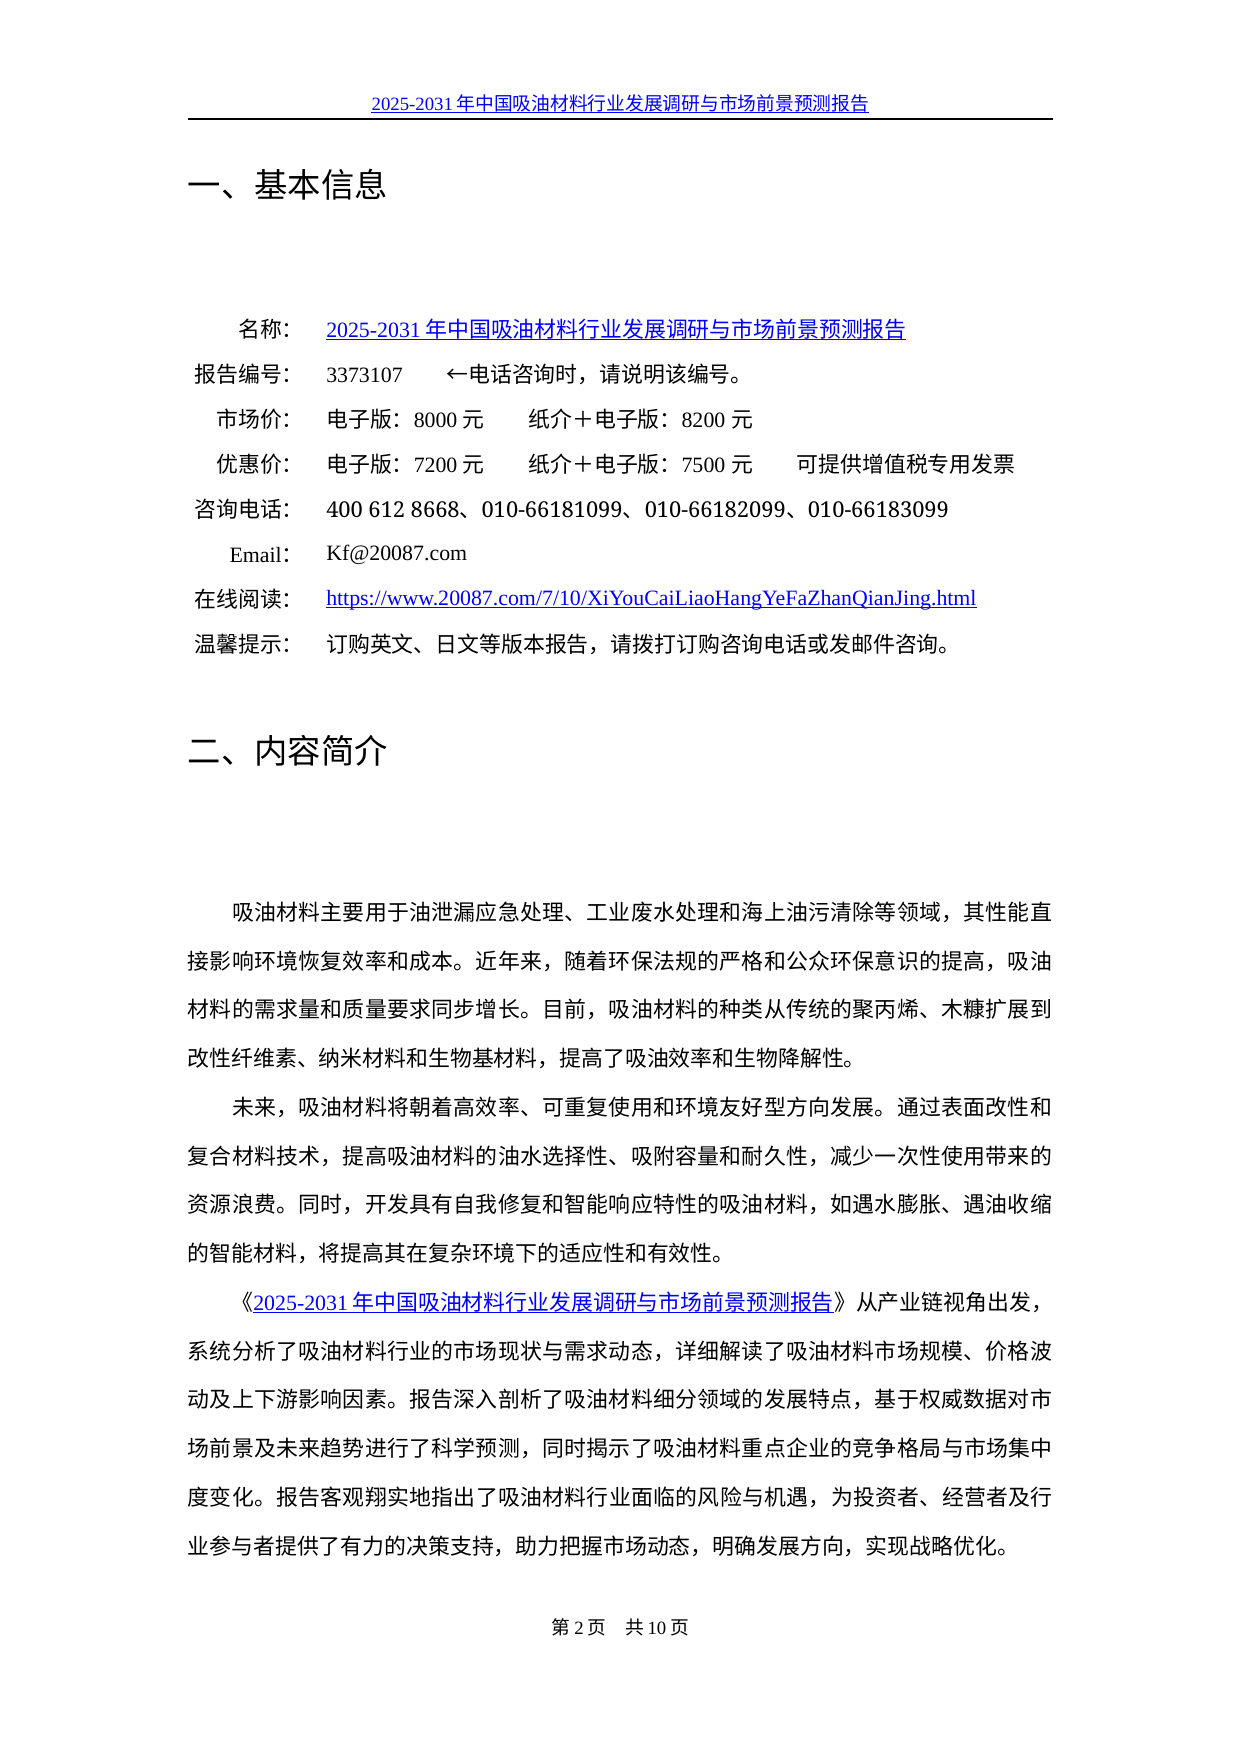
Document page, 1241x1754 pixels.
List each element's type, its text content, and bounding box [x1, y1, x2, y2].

table_cell 订购英文、日文等版本报告，请拨打订购咨询电话或发邮件咨询。 [315, 627, 1073, 672]
table_cell [315, 582, 1073, 627]
table_cell 电子版：8000 元 纸介＋电子版：8200 元 [315, 402, 1073, 447]
table_cell Email： [167, 537, 315, 582]
table_cell 报告编号： [167, 357, 315, 402]
table_cell 市场价： [167, 402, 315, 447]
title 一、基本信息 [187, 150, 1053, 215]
table_cell 电子版：7200 元 纸介＋电子版：7500 元 可提供增值税专用发票 [315, 447, 1073, 492]
table_header 2025-2031年中国吸油材料行业发展调研与市场前景预测报告 [315, 312, 1073, 357]
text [187, 894, 1053, 1561]
table_cell 3373107 ←电话咨询时，请说明该编号。 [315, 357, 1073, 402]
table_cell 在线阅读： [167, 582, 315, 627]
table_header 名称： [167, 312, 315, 357]
table_cell 优惠价： [167, 447, 315, 492]
table_cell 温馨提示： [167, 627, 315, 672]
table_cell 400 612 8668、010-66181099、010-66182099、010-66183099 [315, 492, 1073, 537]
table_cell Kf@20087.com [315, 537, 1073, 582]
title 二、内容简介 [187, 717, 1053, 782]
table_cell 咨询电话： [167, 492, 315, 537]
